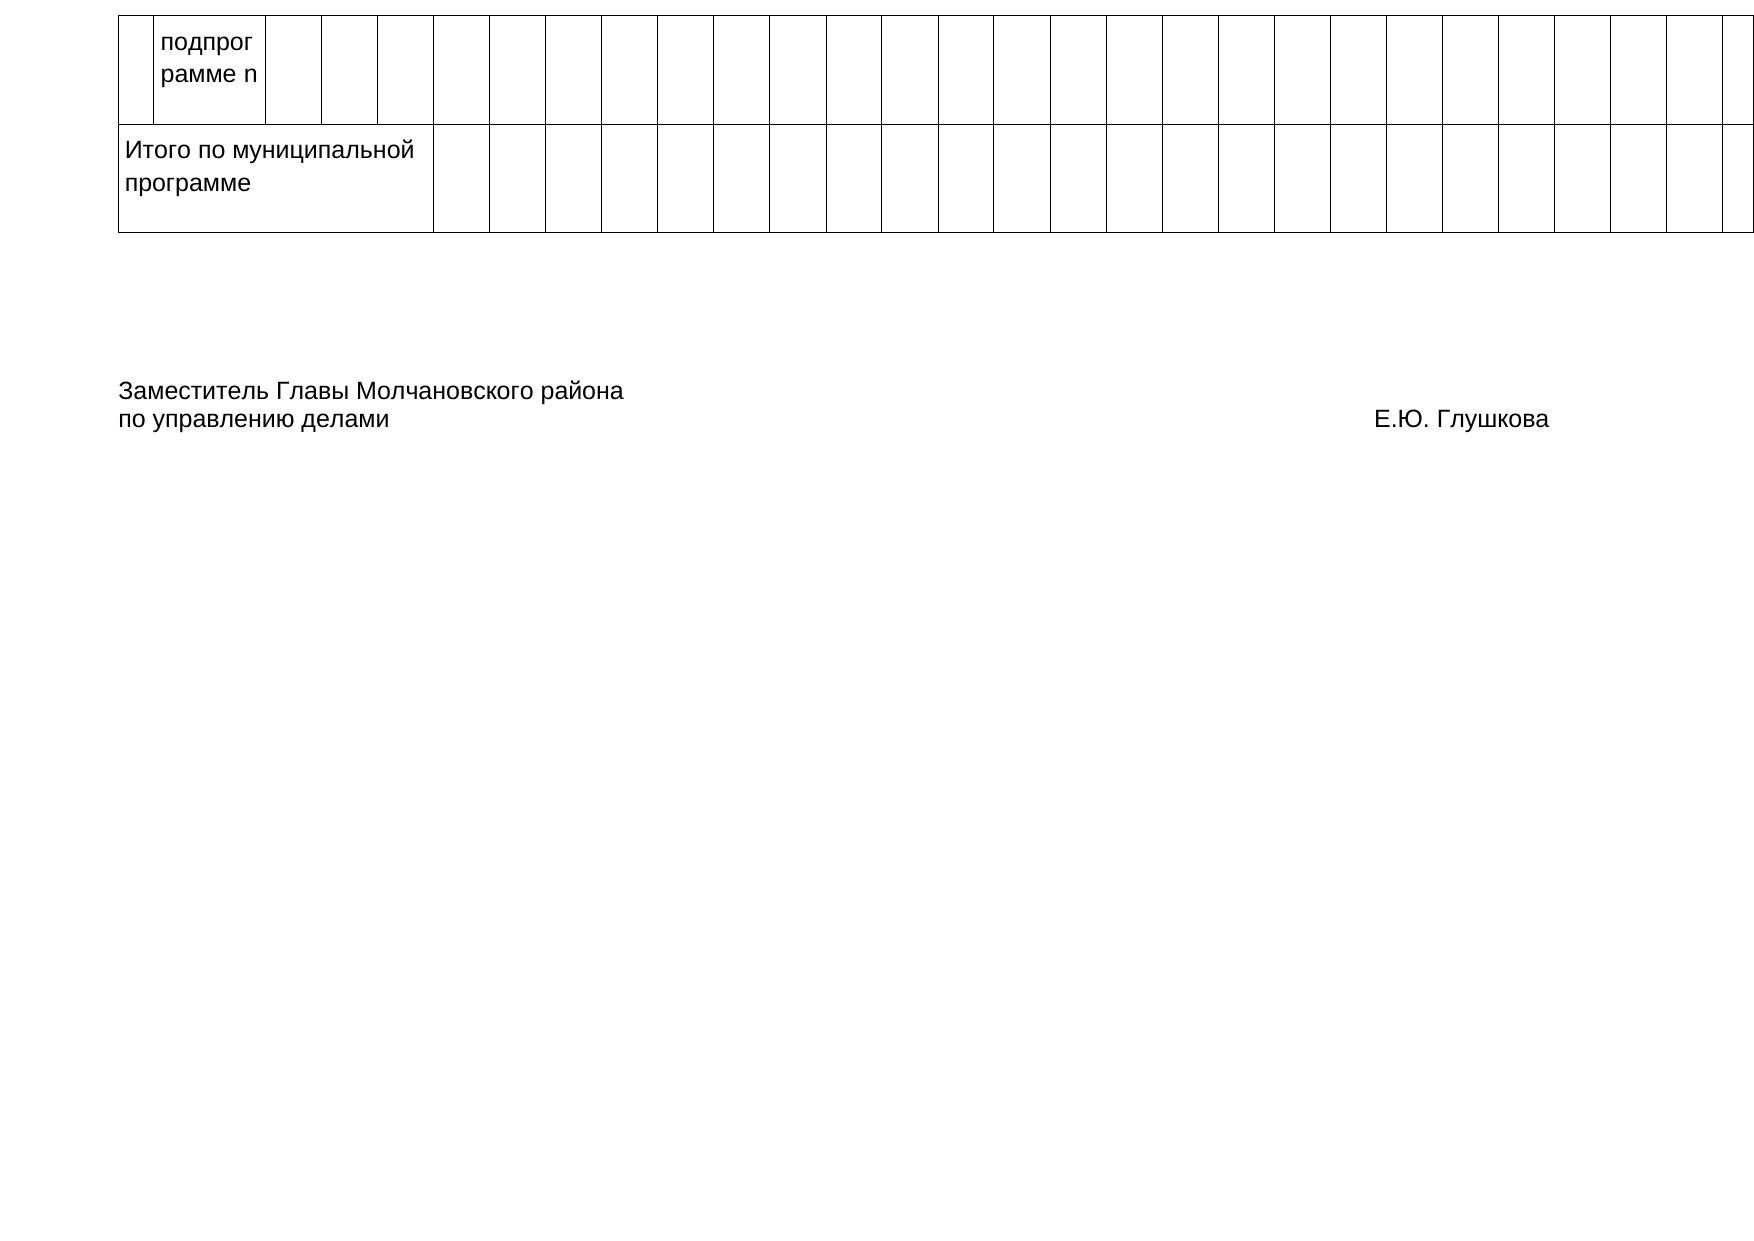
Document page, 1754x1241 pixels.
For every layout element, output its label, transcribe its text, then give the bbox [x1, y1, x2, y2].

table_cell [1163, 16, 1218, 123]
text по управлению делами Е.Ю. Глушкова [118, 404, 1636, 433]
table_cell [1275, 125, 1330, 232]
table_cell [434, 125, 489, 232]
table_cell [882, 125, 938, 232]
table_cell [770, 125, 826, 232]
table_cell [602, 125, 657, 232]
table_cell [1107, 16, 1162, 123]
table_cell [490, 16, 545, 123]
table_cell [1051, 16, 1106, 123]
table_cell Х [322, 16, 377, 123]
table_cell [1387, 125, 1442, 232]
table_cell [490, 125, 545, 232]
table_cell [602, 16, 657, 123]
text Заместитель Главы Молчановского района [118, 376, 1636, 404]
table_cell [994, 125, 1050, 232]
table_cell [1499, 125, 1554, 232]
table_cell [119, 16, 153, 123]
table_cell [1555, 125, 1610, 232]
table_cell [1723, 16, 1753, 123]
table_cell Итого по муниципальной программе [119, 125, 433, 232]
table_cell [1555, 16, 1610, 123]
table_cell [1163, 125, 1218, 232]
table_cell Х [378, 16, 433, 123]
table_cell [882, 16, 938, 123]
table_cell [1499, 16, 1554, 123]
table_cell [658, 16, 713, 123]
table_cell [1611, 125, 1666, 232]
table_cell [1051, 125, 1106, 232]
table_cell [1667, 125, 1722, 232]
table_cell [1443, 16, 1498, 123]
table_cell [1611, 16, 1666, 123]
table_cell [658, 125, 713, 232]
table_cell [770, 16, 826, 123]
table_cell [434, 16, 489, 123]
table_cell [714, 125, 769, 232]
table_cell [1107, 125, 1162, 232]
table_cell [546, 125, 601, 232]
table_cell [1331, 125, 1386, 232]
table_cell [1723, 125, 1753, 232]
table_cell [1387, 16, 1442, 123]
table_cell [154, 16, 265, 123]
table_cell [1443, 125, 1498, 232]
table_cell [1219, 125, 1274, 232]
table_cell [827, 16, 881, 123]
table_cell [1219, 16, 1274, 123]
table_cell [994, 16, 1050, 123]
table_cell [1667, 16, 1722, 123]
table_cell [714, 16, 769, 123]
table_cell [939, 125, 993, 232]
table_cell [1275, 16, 1330, 123]
table_cell [546, 16, 601, 123]
table_cell [939, 16, 993, 123]
table_cell Х [266, 16, 321, 123]
table_cell [1331, 16, 1386, 123]
table_cell [827, 125, 881, 232]
